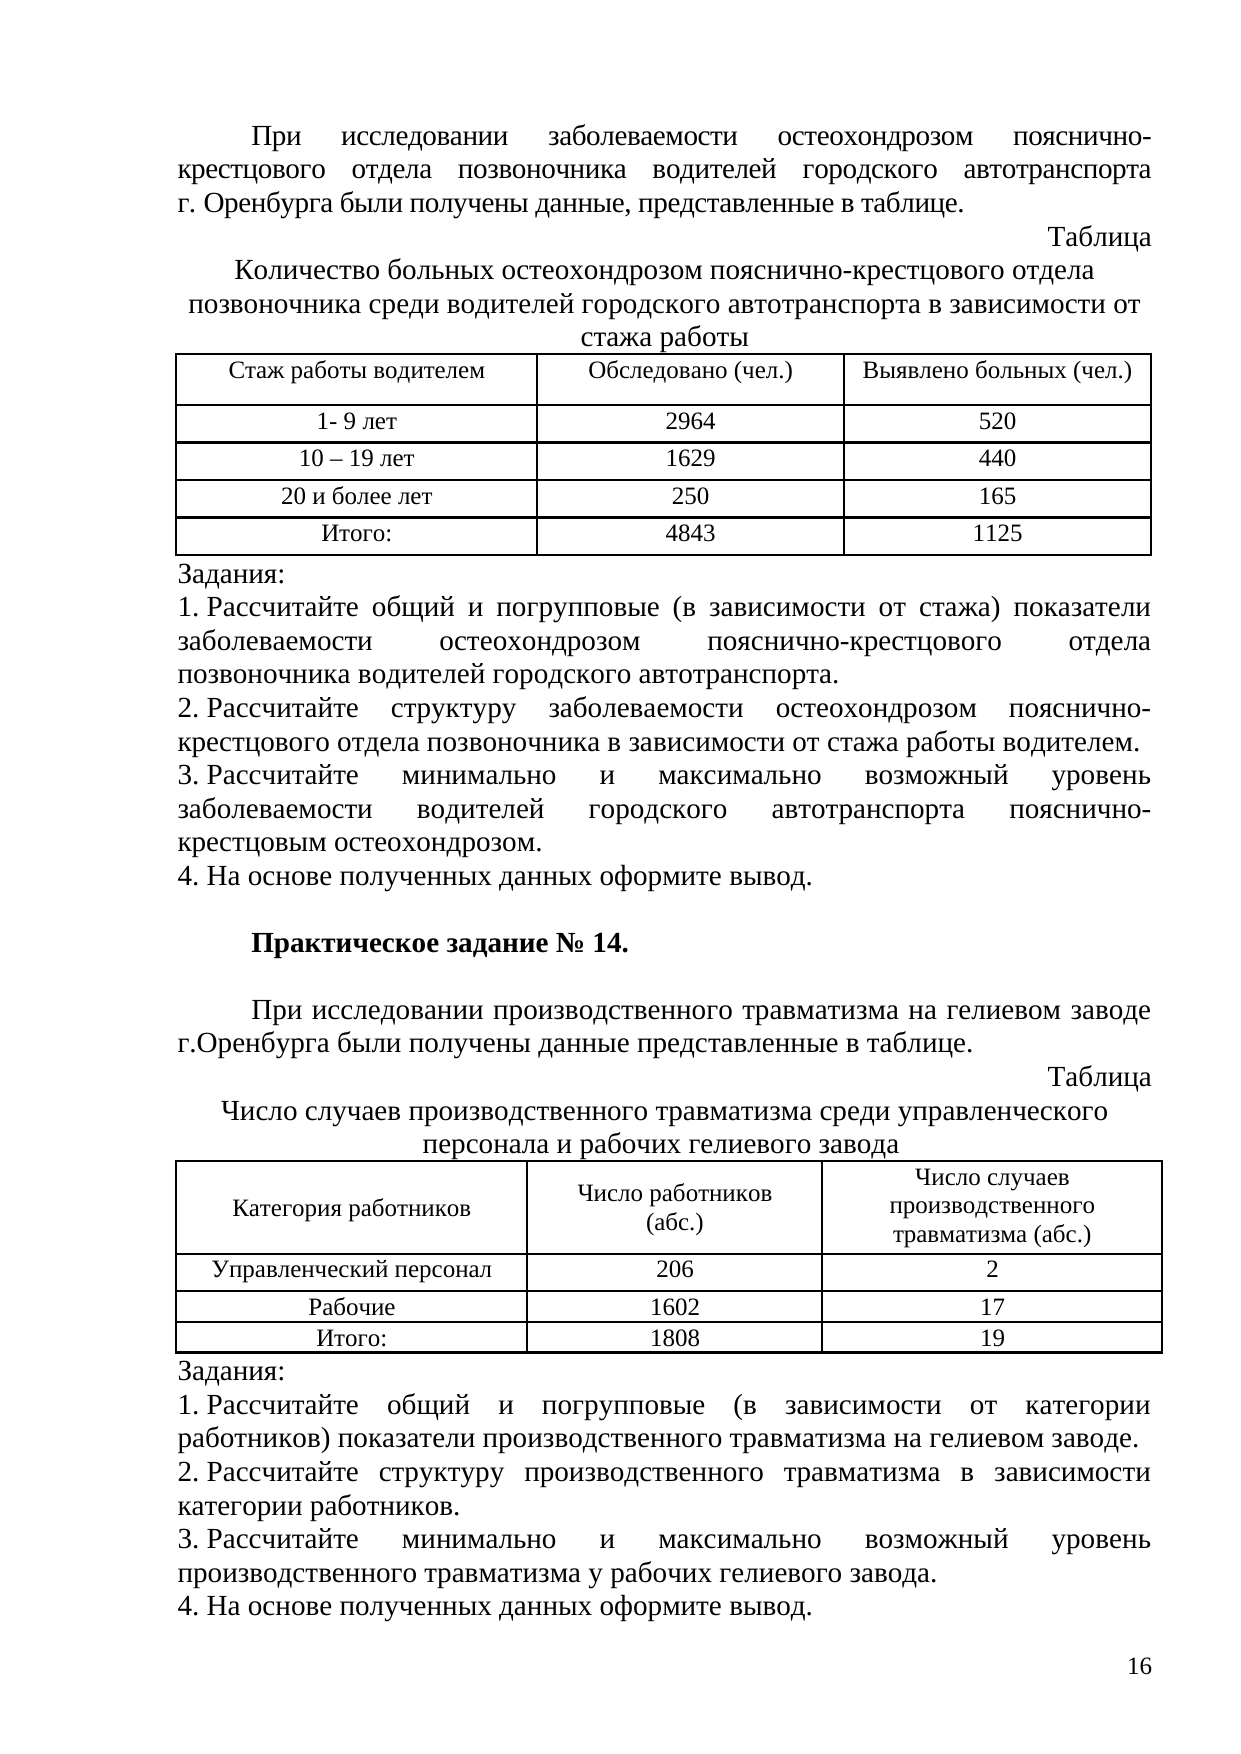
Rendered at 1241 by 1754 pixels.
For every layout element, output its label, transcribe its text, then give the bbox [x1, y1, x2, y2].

table_cell 17 [823, 1292, 1161, 1321]
table_cell 1- 9 лет [177, 406, 536, 441]
text При исследовании производственного травматизма на гелиевом заводе г.Оренбурга были получены данные представленные в таблице. [177, 992, 1152, 1059]
table_cell Управленческий персонал [177, 1255, 526, 1290]
table_cell 1808 [528, 1323, 821, 1351]
table_cell 4843 [538, 519, 843, 554]
table_header Категория работников [177, 1162, 526, 1252]
table_cell 2964 [538, 406, 843, 441]
table_cell 1125 [845, 519, 1150, 554]
text 2. Рассчитайте структуру заболеваемости остеохондрозом пояснично-крестцового отдела позвоночника в зависимости от стажа работы водителем. [177, 690, 1152, 757]
text 2. Рассчитайте структуру производственного травматизма в зависимости категории работников. [177, 1454, 1152, 1521]
text 3. Рассчитайте минимально и максимально возможный уровень заболеваемости водителей городского автотранспорта пояснично-крестцовым остеохондрозом. [177, 757, 1152, 858]
text Число случаев производственного травматизма среди управленческого персонала и рабочих гелиевого завода [177, 1093, 1152, 1160]
text Количество больных остеохондрозом пояснично-крестцового отдела позвоночника среди водителей городского автотранспорта в зависимости от стажа работы [177, 252, 1152, 353]
table_cell 2 [823, 1255, 1161, 1290]
table_cell Итого: [177, 1323, 526, 1351]
table_cell 1629 [538, 444, 843, 479]
table_cell 20 и более лет [177, 481, 536, 516]
table_cell Рабочие [177, 1292, 526, 1321]
text Задания: [177, 556, 1152, 589]
table_cell 440 [845, 444, 1150, 479]
text 4. На основе полученных данных оформите вывод. [177, 858, 1152, 891]
table_cell 165 [845, 481, 1150, 516]
text Практическое задание № 14. [177, 925, 1152, 958]
table_cell 19 [823, 1323, 1161, 1351]
table_cell Итого: [177, 519, 536, 554]
text 1. Рассчитайте общий и погрупповые (в зависимости от стажа) показатели заболеваемости остеохондрозом пояснично-крестцового отдела позвоночника водителей городского автотранспорта. [177, 589, 1152, 690]
table_cell 206 [528, 1255, 821, 1290]
table_header Обследовано (чел.) [538, 355, 843, 404]
table_header Число работников (абс.) [528, 1162, 821, 1252]
text 4. На основе полученных данных оформите вывод. [177, 1588, 1152, 1622]
text Задания: [177, 1354, 1152, 1387]
text 1. Рассчитайте общий и погрупповые (в зависимости от категории работников) показатели производственного травматизма на гелиевом заводе. [177, 1387, 1152, 1454]
table_header Выявлено больных (чел.) [845, 355, 1150, 404]
table_cell 250 [538, 481, 843, 516]
text Таблица [177, 1059, 1152, 1093]
table_header Стаж работы водителем [177, 355, 536, 404]
table_header Число случаев производственного травматизма (абс.) [823, 1162, 1161, 1252]
table_cell 520 [845, 406, 1150, 441]
table_cell 10 – 19 лет [177, 444, 536, 479]
table_cell 1602 [528, 1292, 821, 1321]
text Таблица [177, 219, 1152, 252]
text При исследовании заболеваемости остеохондрозом пояснично-крестцового отдела позвоночника водителей городского автотранспорта г. Оренбурга были получены данные, представленные в таблице. [177, 118, 1152, 219]
text 3. Рассчитайте минимально и максимально возможный уровень производственного травматизма у рабочих гелиевого завода. [177, 1521, 1152, 1588]
